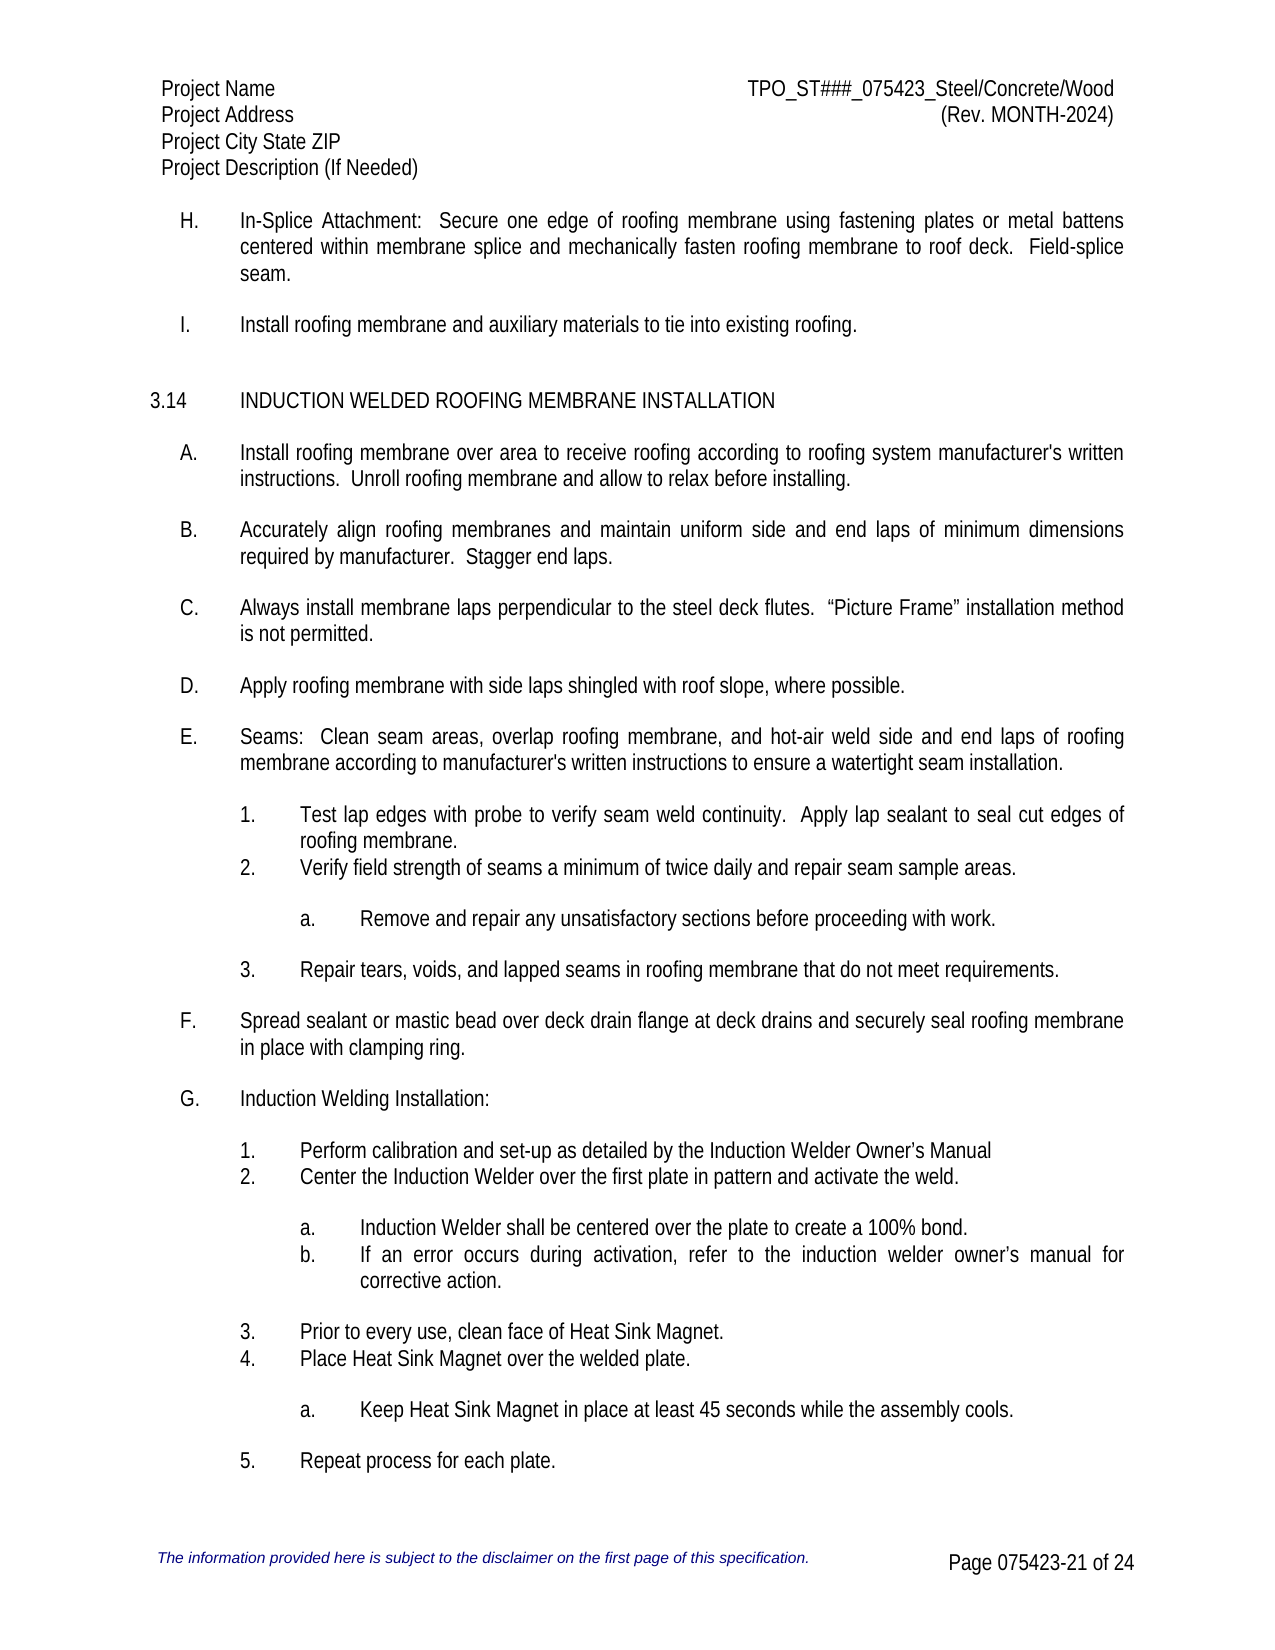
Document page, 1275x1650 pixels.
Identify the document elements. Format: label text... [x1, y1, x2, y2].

text In-Splice Attachment: Secure one edge of roofing membrane using fastening plates or metal battens centered within membrane splice and mechanically fasten roofing membrane to roof deck. Field-splice seam. [180, 207, 1125, 286]
text Seams: Clean seam areas, overlap roofing membrane, and hot-air weld side and end laps of roofing membrane according to manufacturer's written instructions to ensure a watertight seam installation. [180, 723, 1125, 776]
text Install roofing membrane over area to receive roofing according to roofing system manufacturer's written instructions. Unroll roofing membrane and allow to relax before installing. [180, 438, 1125, 491]
text Always install membrane laps perpendicular to the steel deck flutes. “Picture Frame” installation method is not permitted. [180, 594, 1125, 647]
text Induction Welder shall be centered over the plate to create a 100% bond. [300, 1214, 1125, 1241]
text Keep Heat Sink Magnet in place at least 45 seconds while the assembly cools. [300, 1396, 1125, 1422]
text Perform calibration and set-up as detailed by the Induction Welder Owner’s Manual [240, 1137, 1125, 1163]
text Place Heat Sink Magnet over the welded plate. [240, 1345, 1125, 1371]
text Apply roofing membrane with side laps shingled with roof slope, where possible. [180, 672, 1125, 698]
text Remove and repair any unsatisfactory sections before proceeding with work. [300, 905, 1125, 931]
text Test lap edges with probe to verify seam weld continuity. Apply lap sealant to seal cut edges of roofing membrane. [240, 801, 1125, 853]
text Induction Welding Installation: [180, 1085, 1125, 1112]
text Prior to every use, clean face of Heat Sink Magnet. [240, 1318, 1125, 1345]
text Spread sealant or mastic bead over deck drain flange at deck drains and securely seal roofing membrane in place with clamping ring. [180, 1007, 1125, 1060]
text Accurately align roofing membranes and maintain uniform side and end laps of minimum dimensions required by manufacturer. Stagger end laps. [180, 516, 1125, 569]
text Install roofing membrane and auxiliary materials to tie into existing roofing. [180, 311, 1125, 337]
text Repair tears, voids, and lapped seams in roofing membrane that do not meet requirements. [240, 956, 1125, 982]
text InduCtion Welded ROOFING MEMBRANE INSTALLATION [150, 387, 1125, 413]
text If an error occurs during activation, refer to the induction welder owner’s manual for corrective action. [300, 1241, 1125, 1293]
text Center the Induction Welder over the first plate in pattern and activate the weld. [240, 1163, 1125, 1189]
text Verify field strength of seams a minimum of twice daily and repair seam sample areas. [240, 853, 1125, 880]
text Repeat process for each plate. [240, 1447, 1125, 1474]
